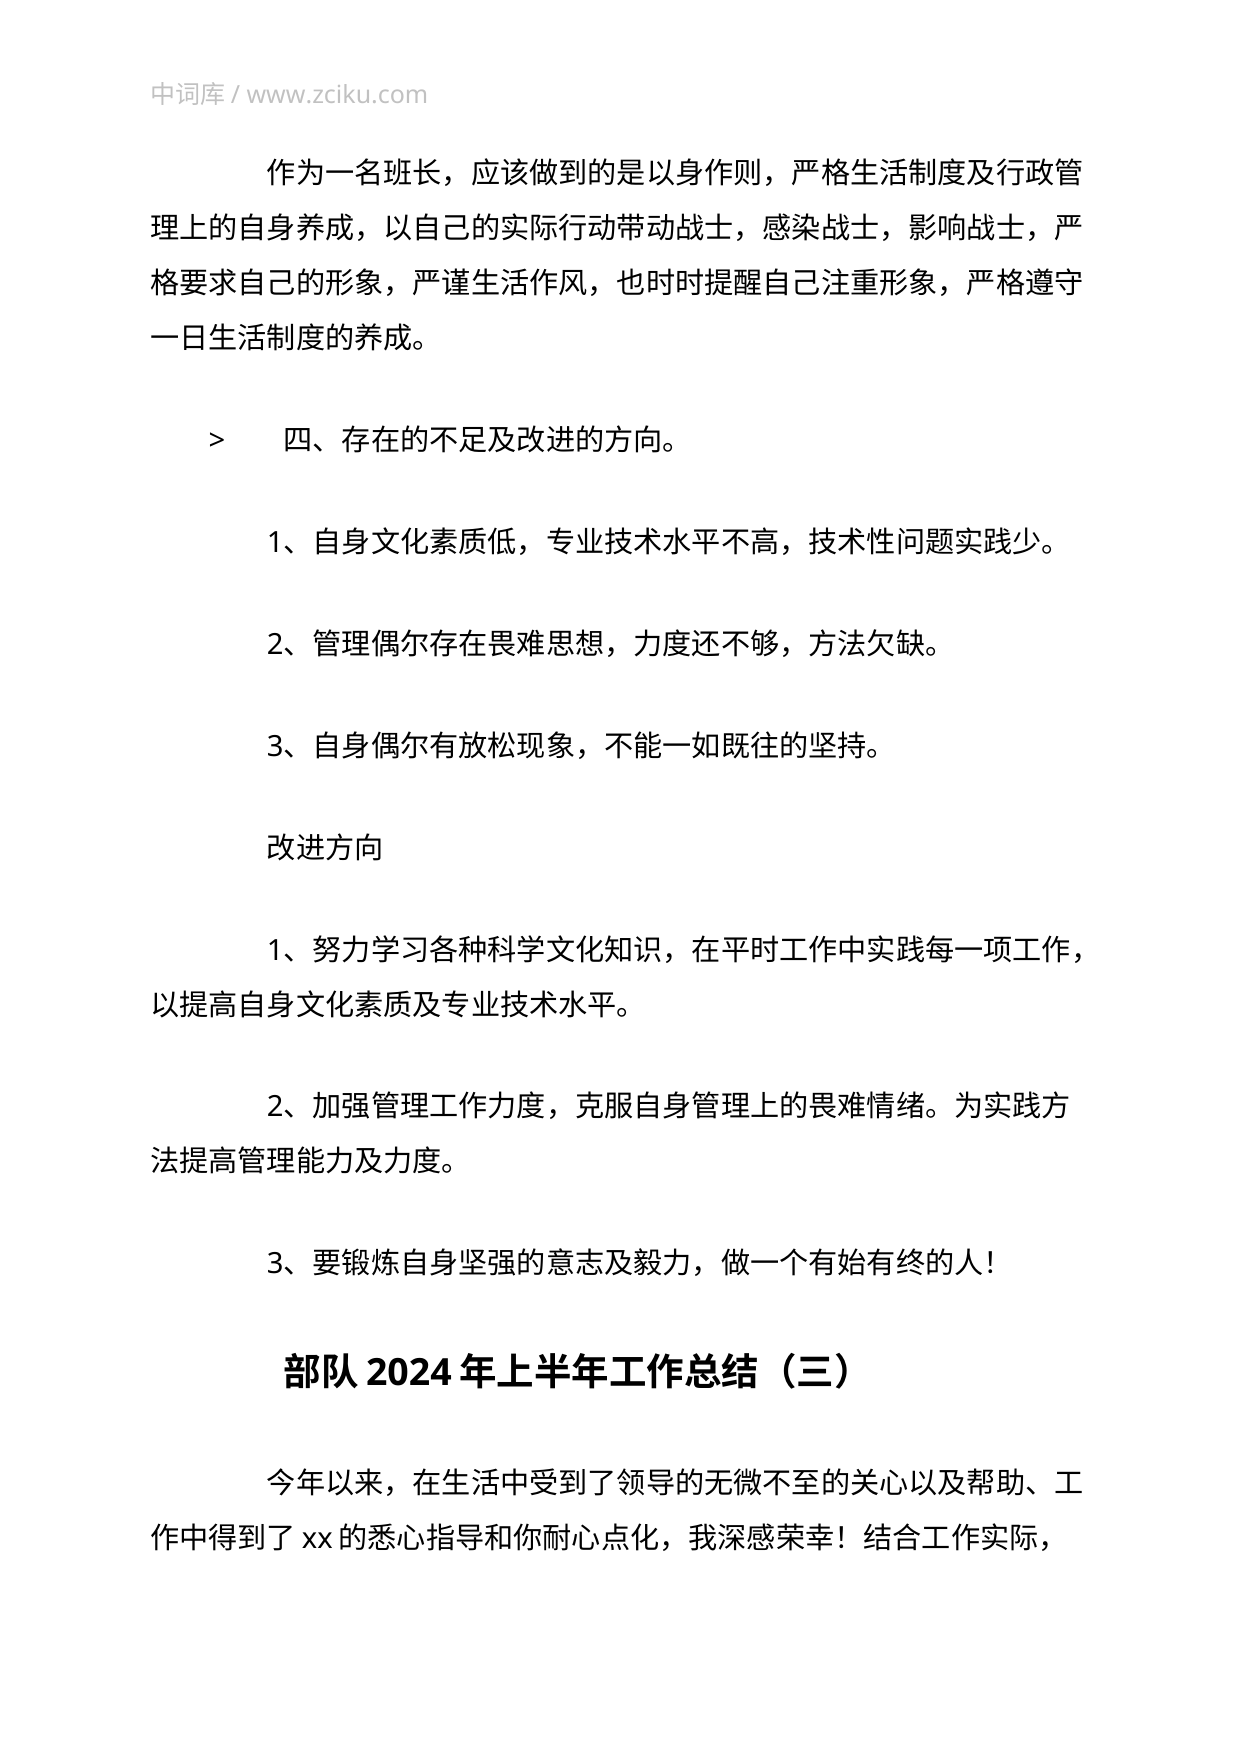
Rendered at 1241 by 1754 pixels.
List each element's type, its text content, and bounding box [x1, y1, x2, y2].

text > 四、存在的不足及改进的方向。 [150, 416, 1090, 459]
text 1、自身文化素质低，专业技术水平不高，技术性问题实践少。 [150, 518, 1090, 561]
text 作为一名班长，应该做到的是以身作则，严格生活制度及行政管理上的自身养成，以自己的实际行动带动战士，感染战士，影响战士，严格要求自己的形象，严谨生活作风，也时时提醒自己注重形象，严格遵守一日生活制度的养成。 [150, 150, 1090, 357]
text 2、加强管理工作力度，克服自身管理上的畏难情绪。为实践方法提高管理能力及力度。 [150, 1083, 1090, 1180]
text 1、努力学习各种科学文化知识，在平时工作中实践每一项工作，以提高自身文化素质及专业技术水平。 [150, 926, 1090, 1023]
text 3、要锻炼自身坚强的意志及毅力，做一个有始有终的人！ [150, 1240, 1090, 1282]
text 2、管理偶尔存在畏难思想，力度还不够，方法欠缺。 [150, 620, 1090, 663]
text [150, 1459, 1090, 1557]
text 部队2024年上半年工作总结（三） [150, 1342, 1090, 1396]
text 改进方向 [150, 824, 1090, 867]
text 3、自身偶尔有放松现象，不能一如既往的坚持。 [150, 722, 1090, 765]
